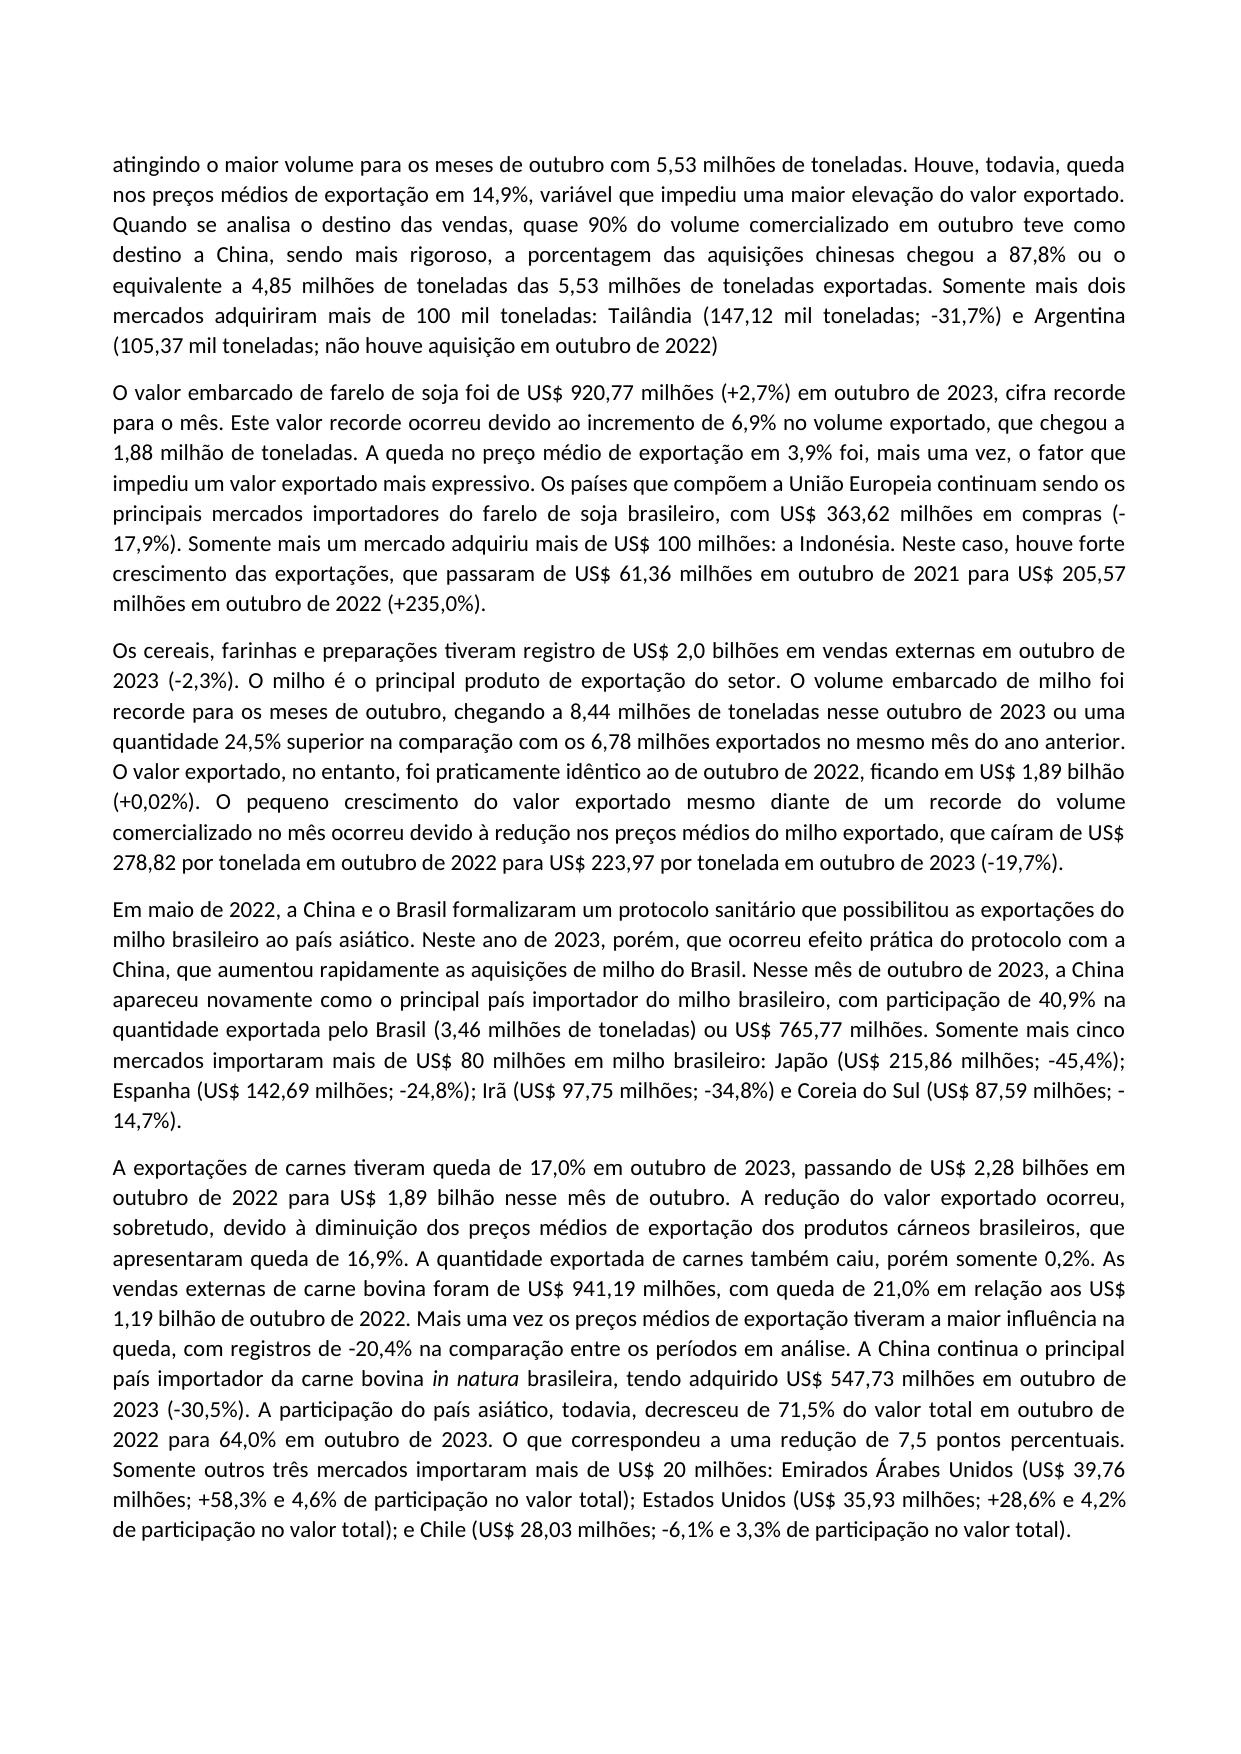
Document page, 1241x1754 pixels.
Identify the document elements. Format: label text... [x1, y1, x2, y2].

text Em maio de 2022, a China e o Brasil formalizaram um protocolo sanitário que possibilitou as exportações do milho brasileiro ao país asiático. Neste ano de 2023, porém, que ocorreu efeito prática do protocolo com a China, que aumentou rapidamente as aquisições de milho do Brasil. Nesse mês de outubro de 2023, a China apareceu novamente como o principal país importador do milho brasileiro, com participação de 40,9% na quantidade exportada pelo Brasil (3,46 milhões de toneladas) ou US$ 765,77 milhões. Somente mais cinco mercados importaram mais de US$ 80 milhões em milho brasileiro: Japão (US$ 215,86 milhões; -45,4%); Espanha (US$ 142,69 milhões; -24,8%); Irã (US$ 97,75 milhões; -34,8%) e Coreia do Sul (US$ 87,59 milhões; -14,7%). [112, 895, 1128, 1134]
text No setor do complexo soja, as vendas externas de soja em grãos atingiram US$ 2,89 bilhões em outubro de 2023, com expansão de 24,0% em relação ao mesmo mês de 2022. O volume embarcado subiu 45,7%, atingindo o maior volume para os meses de outubro com 5,53 milhões de toneladas. Houve, todavia, queda nos preços médios de exportação em 14,9%, variável que impediu uma maior elevação do valor exportado. Quando se analisa o destino das vendas, quase 90% do volume comercializado em outubro teve como destino a China, sendo mais rigoroso, a porcentagem das aquisições chinesas chegou a 87,8% ou o equivalente a 4,85 milhões de toneladas das 5,53 milhões de toneladas exportadas. Somente mais dois mercados adquiriram mais de 100 mil toneladas: Tailândia (147,12 mil toneladas; -31,7%) e Argentina (105,37 mil toneladas; não houve aquisição em outubro de 2022) [112, 150, 1128, 359]
text Os cereais, farinhas e preparações tiveram registro de US$ 2,0 bilhões em vendas externas em outubro de 2023 (-2,3%). O milho é o principal produto de exportação do setor. O volume embarcado de milho foi recorde para os meses de outubro, chegando a 8,44 milhões de toneladas nesse outubro de 2023 ou uma quantidade 24,5% superior na comparação com os 6,78 milhões exportados no mesmo mês do ano anterior. O valor exportado, no entanto, foi praticamente idêntico ao de outubro de 2022, ficando em US$ 1,89 bilhão (+0,02%). O pequeno crescimento do valor exportado mesmo diante de um recorde do volume comercializado no mês ocorreu devido à redução nos preços médios do milho exportado, que caíram de US$ 278,82 por tonelada em outubro de 2022 para US$ 223,97 por tonelada em outubro de 2023 (-19,7%). [112, 636, 1128, 876]
text A exportações de carnes tiveram queda de 17,0% em outubro de 2023, passando de US$ 2,28 bilhões em outubro de 2022 para US$ 1,89 bilhão nesse mês de outubro. A redução do valor exportado ocorreu, sobretudo, devido à diminuição dos preços médios de exportação dos produtos cárneos brasileiros, que apresentaram queda de 16,9%. A quantidade exportada de carnes também caiu, porém somente 0,2%. As vendas externas de carne bovina foram de US$ 941,19 milhões, com queda de 21,0% em relação aos US$ 1,19 bilhão de outubro de 2022. Mais uma vez os preços médios de exportação tiveram a maior influência na queda, com registros de -20,4% na comparação entre os períodos em análise. A China continua o principal país importador da carne bovina in natura brasileira, tendo adquirido US$ 547,73 milhões em outubro de 2023 (-30,5%). A participação do país asiático, todavia, decresceu de 71,5% do valor total em outubro de 2022 para 64,0% em outubro de 2023. O que correspondeu a uma redução de 7,5 pontos percentuais. Somente outros três mercados importaram mais de US$ 20 milhões: Emirados Árabes Unidos (US$ 39,76 milhões; +58,3% e 4,6% de participação no valor total); Estados Unidos (US$ 35,93 milhões; +28,6% e 4,2% de participação no valor total); e Chile (US$ 28,03 milhões; -6,1% e 3,3% de participação no valor total). [112, 1153, 1128, 1544]
text O valor embarcado de farelo de soja foi de US$ 920,77 milhões (+2,7%) em outubro de 2023, cifra recorde para o mês. Este valor recorde ocorreu devido ao incremento de 6,9% no volume exportado, que chegou a 1,88 milhão de toneladas. A queda no preço médio de exportação em 3,9% foi, mais uma vez, o fator que impediu um valor exportado mais expressivo. Os países que compõem a União Europeia continuam sendo os principais mercados importadores do farelo de soja brasileiro, com US$ 363,62 milhões em compras (-17,9%). Somente mais um mercado adquiriu mais de US$ 100 milhões: a Indonésia. Neste caso, houve forte crescimento das exportações, que passaram de US$ 61,36 milhões em outubro de 2021 para US$ 205,57 milhões em outubro de 2022 (+235,0%). [112, 378, 1128, 618]
